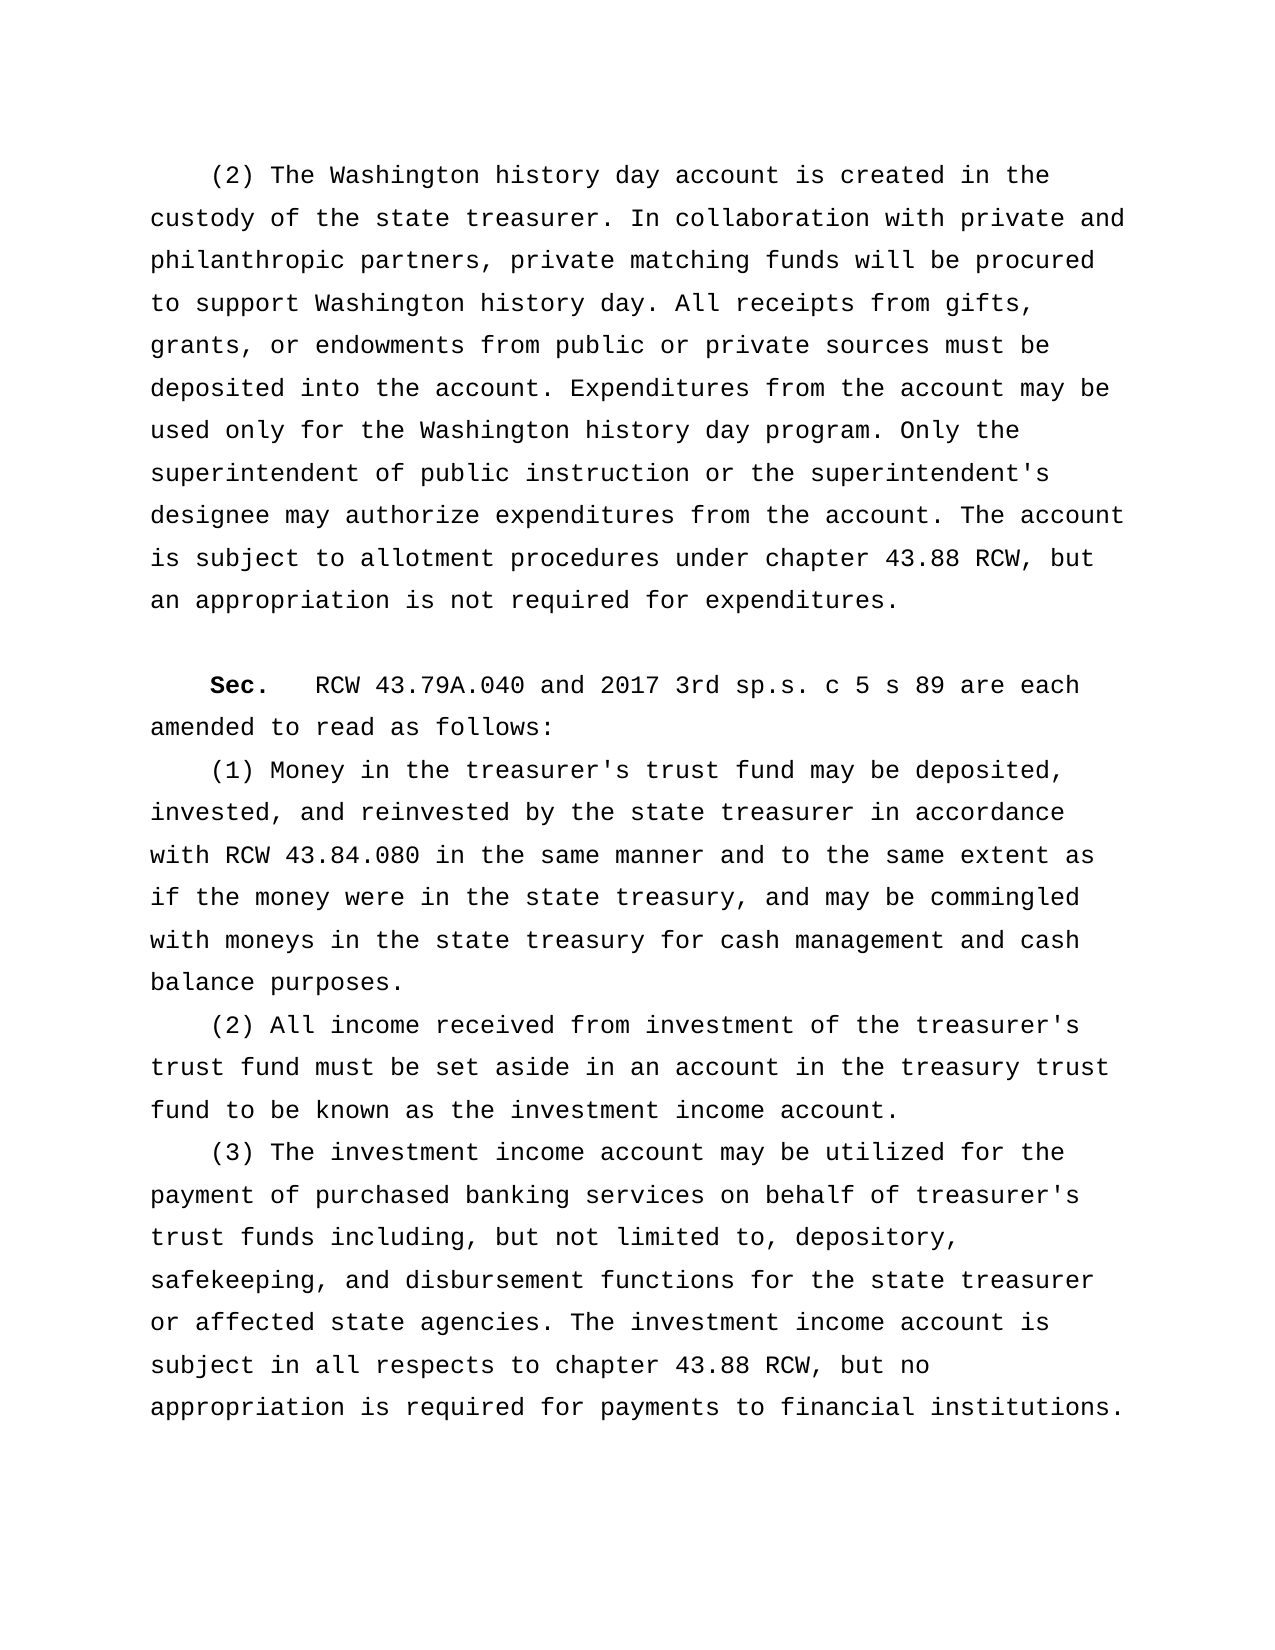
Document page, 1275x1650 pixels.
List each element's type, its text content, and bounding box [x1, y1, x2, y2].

text (1) Money in the treasurer's trust fund may be deposited, invested, and reinvested by the state treasurer in accordance with RCW 43.84.080 in the same manner and to the same extent as if the money were in the state treasury, and may be commingled with moneys in the state treasury for cash management and cash balance purposes. [150, 744, 1125, 999]
text (2) The Washington history day account is created in the custody of the state treasurer. In collaboration with private and philanthropic partners, private matching funds will be procured to support Washington history day. All receipts from gifts, grants, or endowments from public or private sources must be deposited into the account. Expenditures from the account may be used only for the Washington history day program. Only the superintendent of public instruction or the superintendent's designee may authorize expenditures from the account. The account is subject to allotment procedures under chapter 43.88 RCW, but an appropriation is not required for expenditures. [150, 150, 1125, 617]
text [150, 1127, 1125, 1424]
text (2) All income received from investment of the treasurer's trust fund must be set aside in an account in the treasury trust fund to be known as the investment income account. [150, 999, 1125, 1127]
text Sec. RCW 43.79A.040 and 2017 3rd sp.s. c 5 s 89 are each amended to read as follows: [150, 659, 1125, 744]
